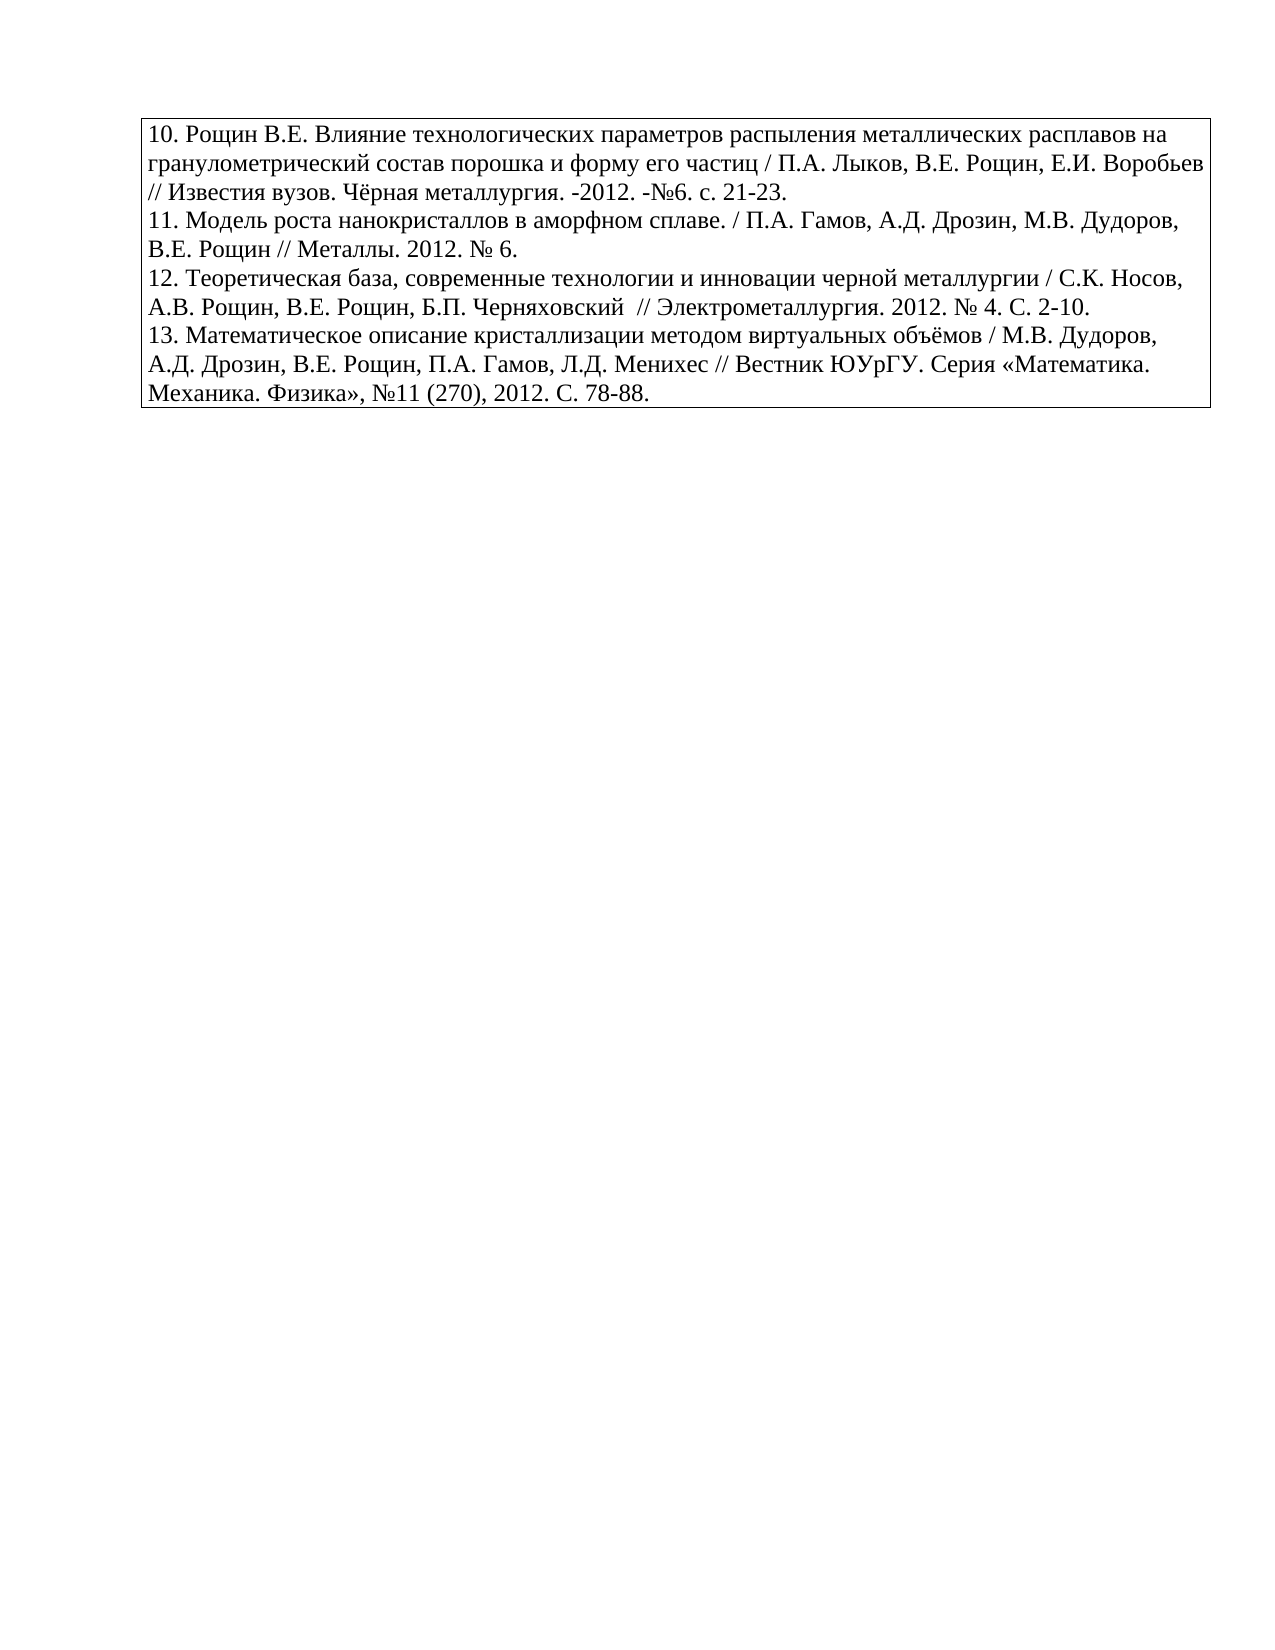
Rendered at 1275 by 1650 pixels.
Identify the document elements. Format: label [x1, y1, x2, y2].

table_cell [142, 119, 1210, 407]
